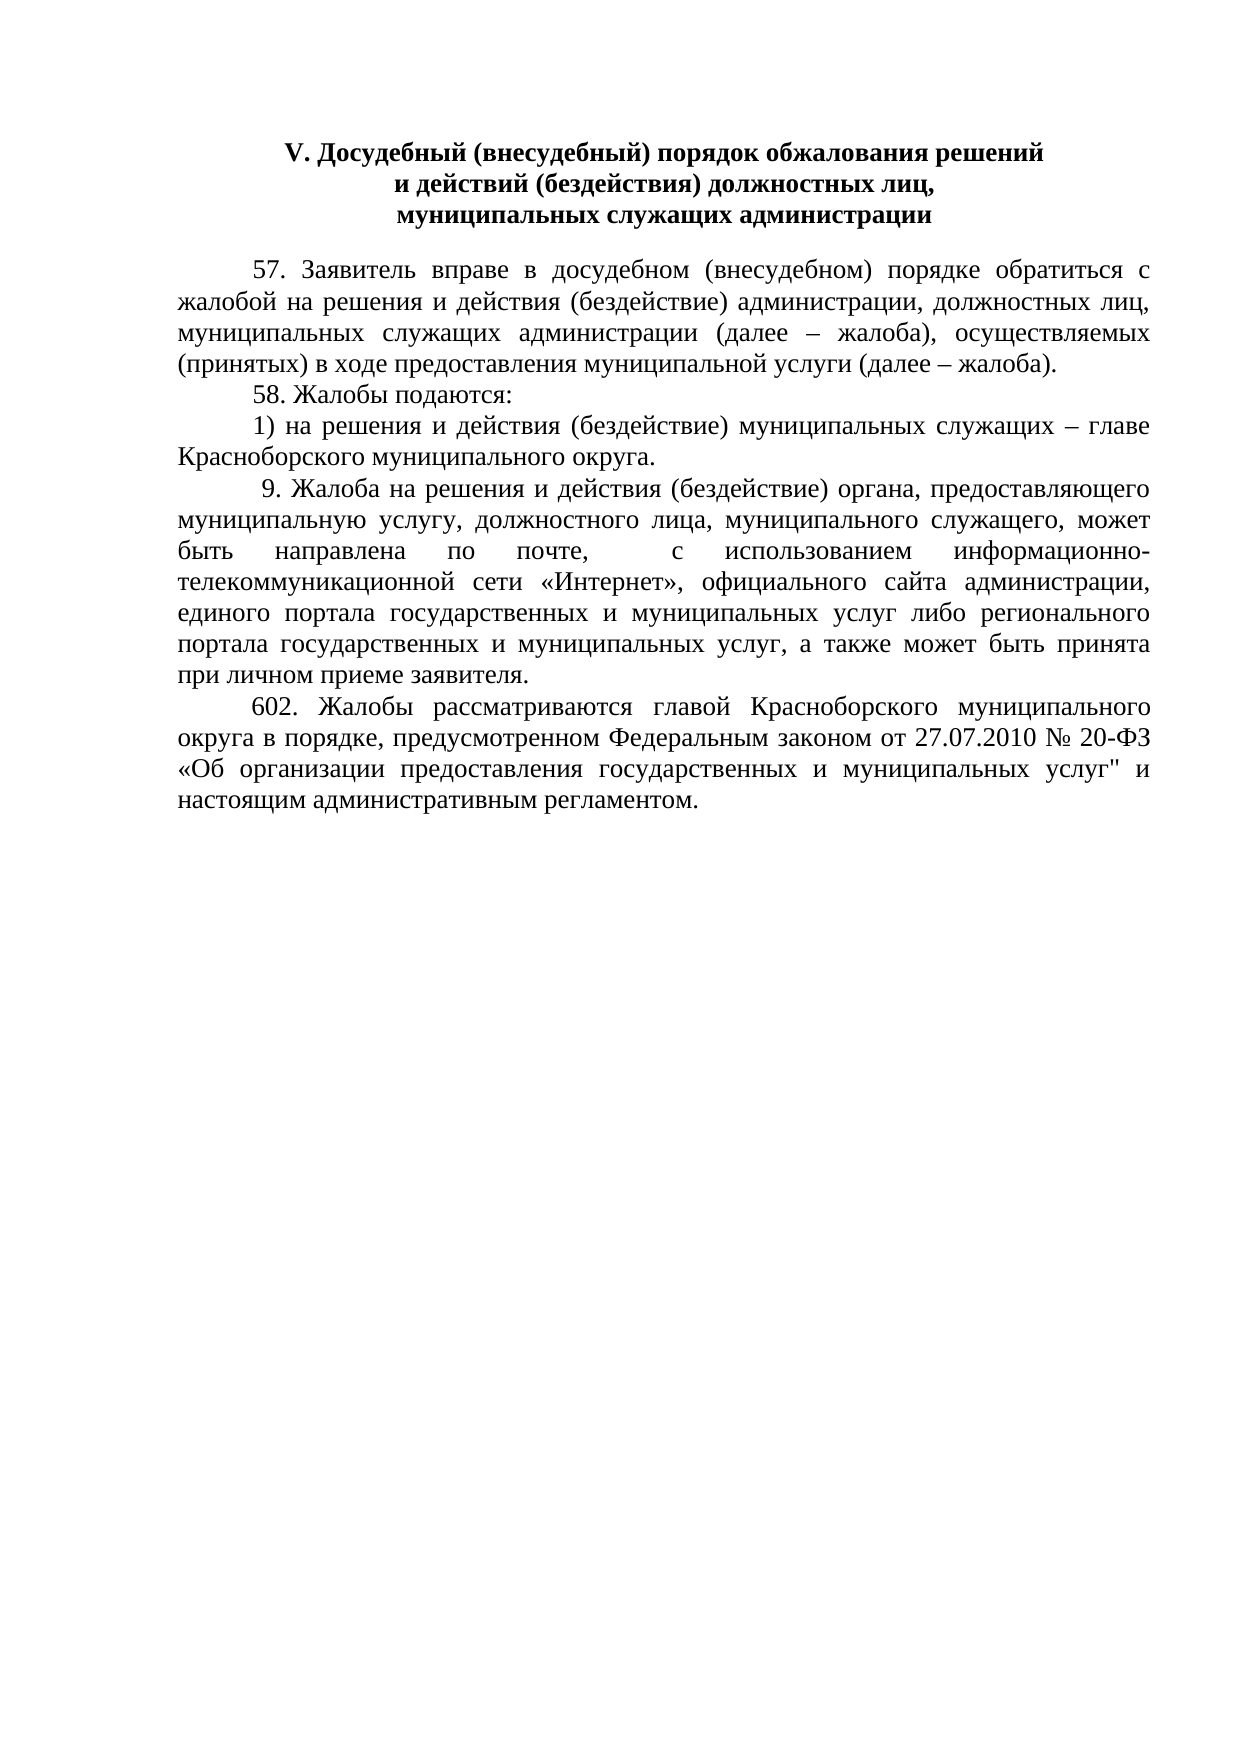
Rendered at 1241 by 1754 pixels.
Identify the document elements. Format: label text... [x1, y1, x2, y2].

text V. Досудебный (внесудебный) порядок обжалования решений [177, 136, 1152, 167]
text 1) на решения и действия (бездействие) муниципальных служащих – главе Красноборского муниципального округа. [177, 409, 1152, 472]
text муниципальных служащих администрации [177, 198, 1152, 229]
text 9. Жалоба на решения и действия (бездействие) органа, предоставляющего муниципальную услугу, должностного лица, муниципального служащего, может быть направлена по почте, с использованием информационно-телекоммуникационной сети «Интернет», официального сайта администрации, единого портала государственных и муниципальных услуг либо регионального портала государственных и муниципальных услуг, а также может быть принята при личном приеме заявителя. [177, 472, 1152, 690]
text 57. Заявитель вправе в досудебном (внесудебном) порядке обратиться с жалобой на решения и действия (бездействие) администрации, должностных лиц, муниципальных служащих администрации (далее – жалоба), осуществляемых (принятых) в ходе предоставления муниципальной услуги (далее – жалоба). [177, 254, 1152, 378]
text 602. Жалобы рассматриваются главой Красноборского муниципального округа в порядке, предусмотренном Федеральным законом от 27.07.2010 № 20-ФЗ «Об организации предоставления государственных и муниципальных услуг" и настоящим административным регламентом. [177, 690, 1152, 814]
text и действий (бездействия) должностных лиц, [177, 167, 1152, 198]
text 58. Жалобы подаются: [177, 378, 1152, 409]
